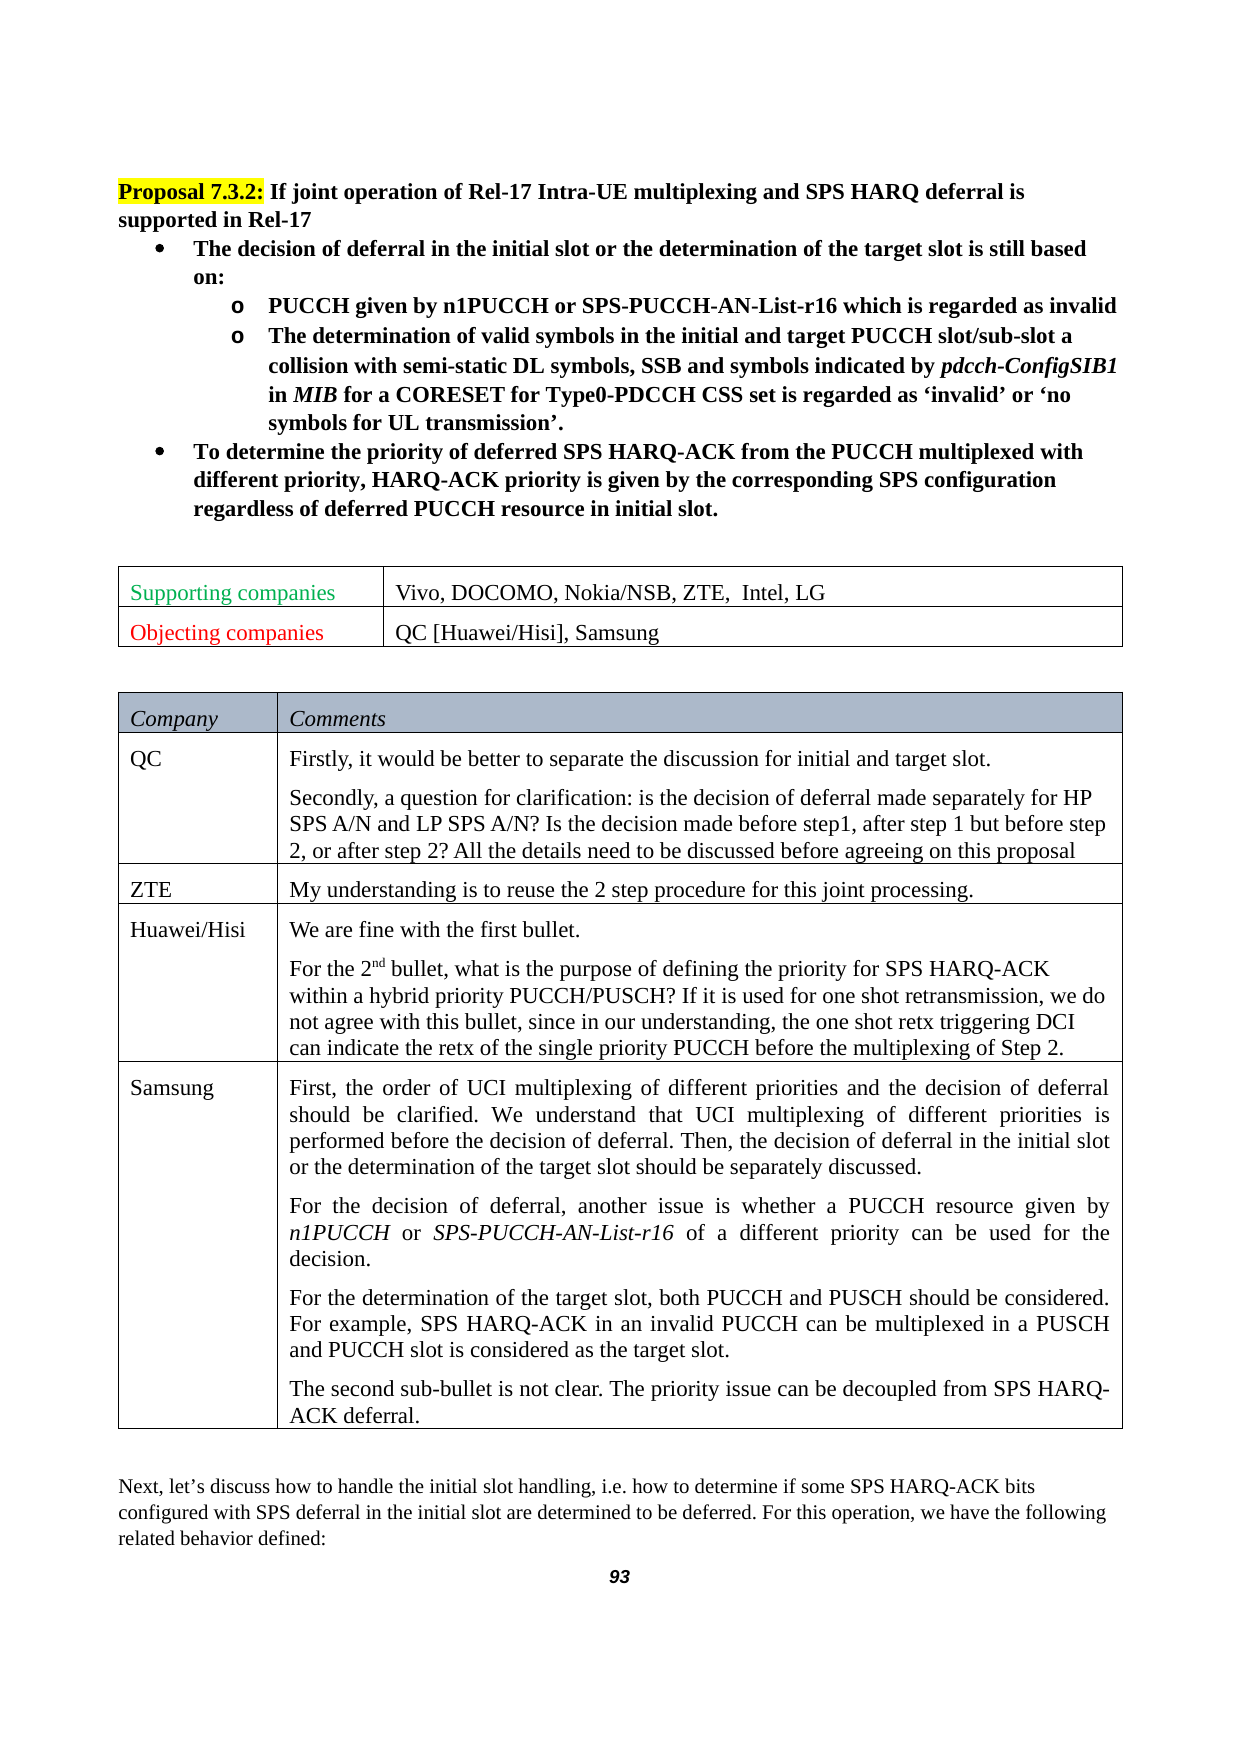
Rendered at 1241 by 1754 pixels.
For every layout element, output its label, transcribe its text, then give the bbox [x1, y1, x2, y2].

list PUCCH given by n1PUCCH or SPS-PUCCH-AN-List-r16 which is regarded as invalid [231, 292, 1122, 320]
text Next, let’s discuss how to handle the initial slot handling, i.e. how to determine if some SPS HARQ-ACK bits configured with SPS deferral in the initial slot are determined to be deferred. For this operation, we have the following related behavior defined: [118, 1474, 1122, 1550]
table_cell ZTE [119, 864, 277, 903]
table_header Company [119, 693, 277, 732]
table_cell QC [119, 733, 277, 863]
table_cell QC [Huawei/Hisi], Samsung [384, 607, 1122, 646]
table_header Vivo, DOCOMO, Nokia/NSB, ZTE, Intel, LG [384, 567, 1122, 606]
list To determine the priority of deferred SPS HARQ-ACK from the PUCCH multiplexed with different priority, HARQ-ACK priority is given by the corresponding SPS configuration regardless of deferred PUCCH resource in initial slot. [156, 438, 1122, 521]
table_header Supporting companies [119, 567, 383, 606]
text Proposal 7.3.2: If joint operation of Rel-17 Intra-UE multiplexing and SPS HARQ deferral is supported in Rel-17 [118, 178, 1122, 233]
table_cell We are fine with the first bullet. For the 2nd bullet, what is the purpose of defining the priority for SPS HARQ-ACK within a hybrid priority PUCCH/PUSCH? If it is used for one shot retransmission, we do not agree with this bullet, since in our understanding, the one shot retx triggering DCI can indicate the retx of the single priority PUCCH before the multiplexing of Step 2. [278, 904, 1122, 1061]
table_cell My understanding is to reuse the 2 step procedure for this joint processing. [278, 864, 1122, 903]
table_cell Objecting companies [119, 607, 383, 646]
list The determination of valid symbols in the initial and target PUCCH slot/sub-slot a collision with semi-static DL symbols, SSB and symbols indicated by pdcch-ConfigSIB1 in MIB for a CORESET for Type0-PDCCH CSS set is regarded as ‘invalid’ or ‘no symbols for UL transmission’. [231, 322, 1122, 436]
table_cell Firstly, it would be better to separate the discussion for initial and target slot. Secondly, a question for clarification: is the decision of deferral made separately for HP SPS A/N and LP SPS A/N? Is the decision made before step1, after step 1 but before step 2, or after step 2? All the details need to be discussed before agreeing on this proposal [278, 733, 1122, 863]
table_cell First, the order of UCI multiplexing of different priorities and the decision of deferral should be clarified. We understand that UCI multiplexing of different priorities is performed before the decision of deferral. Then, the decision of deferral in the initial slot or the determination of the target slot should be separately discussed. For the decision of deferral, another issue is whether a PUCCH resource given by n1PUCCH or SPS-PUCCH-AN-List-r16 of a different priority can be used for the decision. For the determination of the target slot, both PUCCH and PUSCH should be considered. For example, SPS HARQ-ACK in an invalid PUCCH can be multiplexed in a PUSCH and PUCCH slot is considered as the target slot. The second sub-bullet is not clear. The priority issue can be decoupled from SPS HARQ-ACK deferral. [278, 1062, 1122, 1428]
table_cell Samsung [119, 1062, 277, 1428]
list The decision of deferral in the initial slot or the determination of the target slot is still based on: [156, 235, 1122, 290]
table_cell Huawei/Hisi [119, 904, 277, 1061]
table_header Comments [278, 693, 1122, 732]
